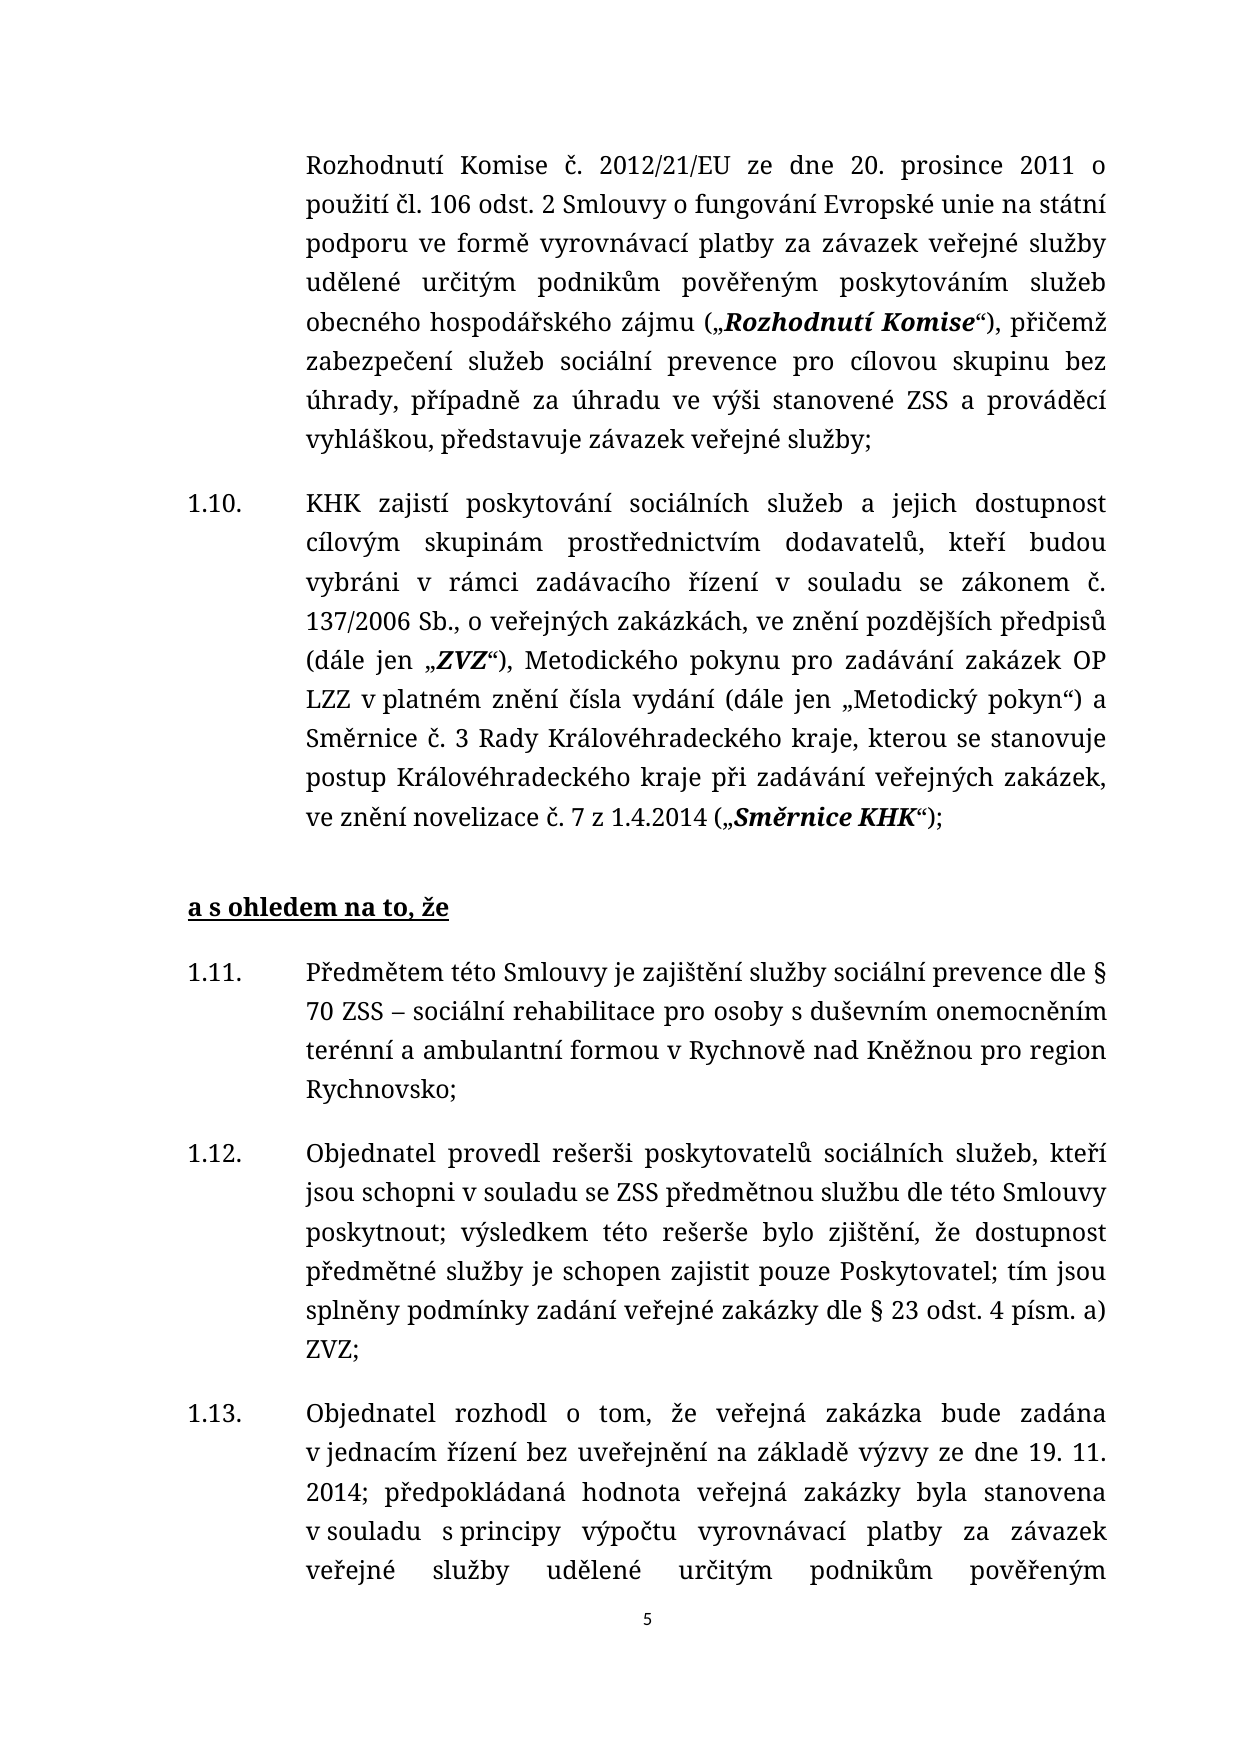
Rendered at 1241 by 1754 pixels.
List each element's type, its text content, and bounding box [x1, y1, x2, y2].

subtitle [187, 148, 1107, 456]
subtitle KHK zajistí poskytování sociálních služeb a jejich dostupnost cílovým skupinám prostřednictvím dodavatelů, kteří budou vybráni v rámci zadávacího řízení v souladu se zákonem č. 137/2006 Sb., o veřejných zakázkách, ve znění pozdějších předpisů (dále jen „ZVZ“), Metodického pokynu pro zadávání zakázek OP LZZ v platném znění čísla vydání (dále jen „Metodický pokyn“) a Směrnice č. 3 Rady Královéhradeckého kraje, kterou se stanovuje postup Královéhradeckého kraje při zadávání veřejných zakázek, ve znění novelizace č. 7 z 1.4.2014 („Směrnice KHK“); [187, 486, 1107, 833]
subtitle Objednatel provedl rešerši poskytovatelů sociálních služeb, kteří jsou schopni v souladu se ZSS předmětnou službu dle této Smlouvy poskytnout; výsledkem této rešerše bylo zjištění, že dostupnost předmětné služby je schopen zajistit pouze Poskytovatel; tím jsou splněny podmínky zadání veřejné zakázky dle § 23 odst. 4 písm. a) ZVZ; [187, 1136, 1107, 1366]
text a s ohledem na to, že [187, 890, 1107, 924]
subtitle Předmětem této Smlouvy je zajištění služby sociální prevence dle § 70 ZSS – sociální rehabilitace pro osoby s duševním onemocněním terénní a ambulantní formou v Rychnově nad Kněžnou pro region Rychnovsko; [187, 954, 1107, 1106]
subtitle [187, 1396, 1107, 1587]
